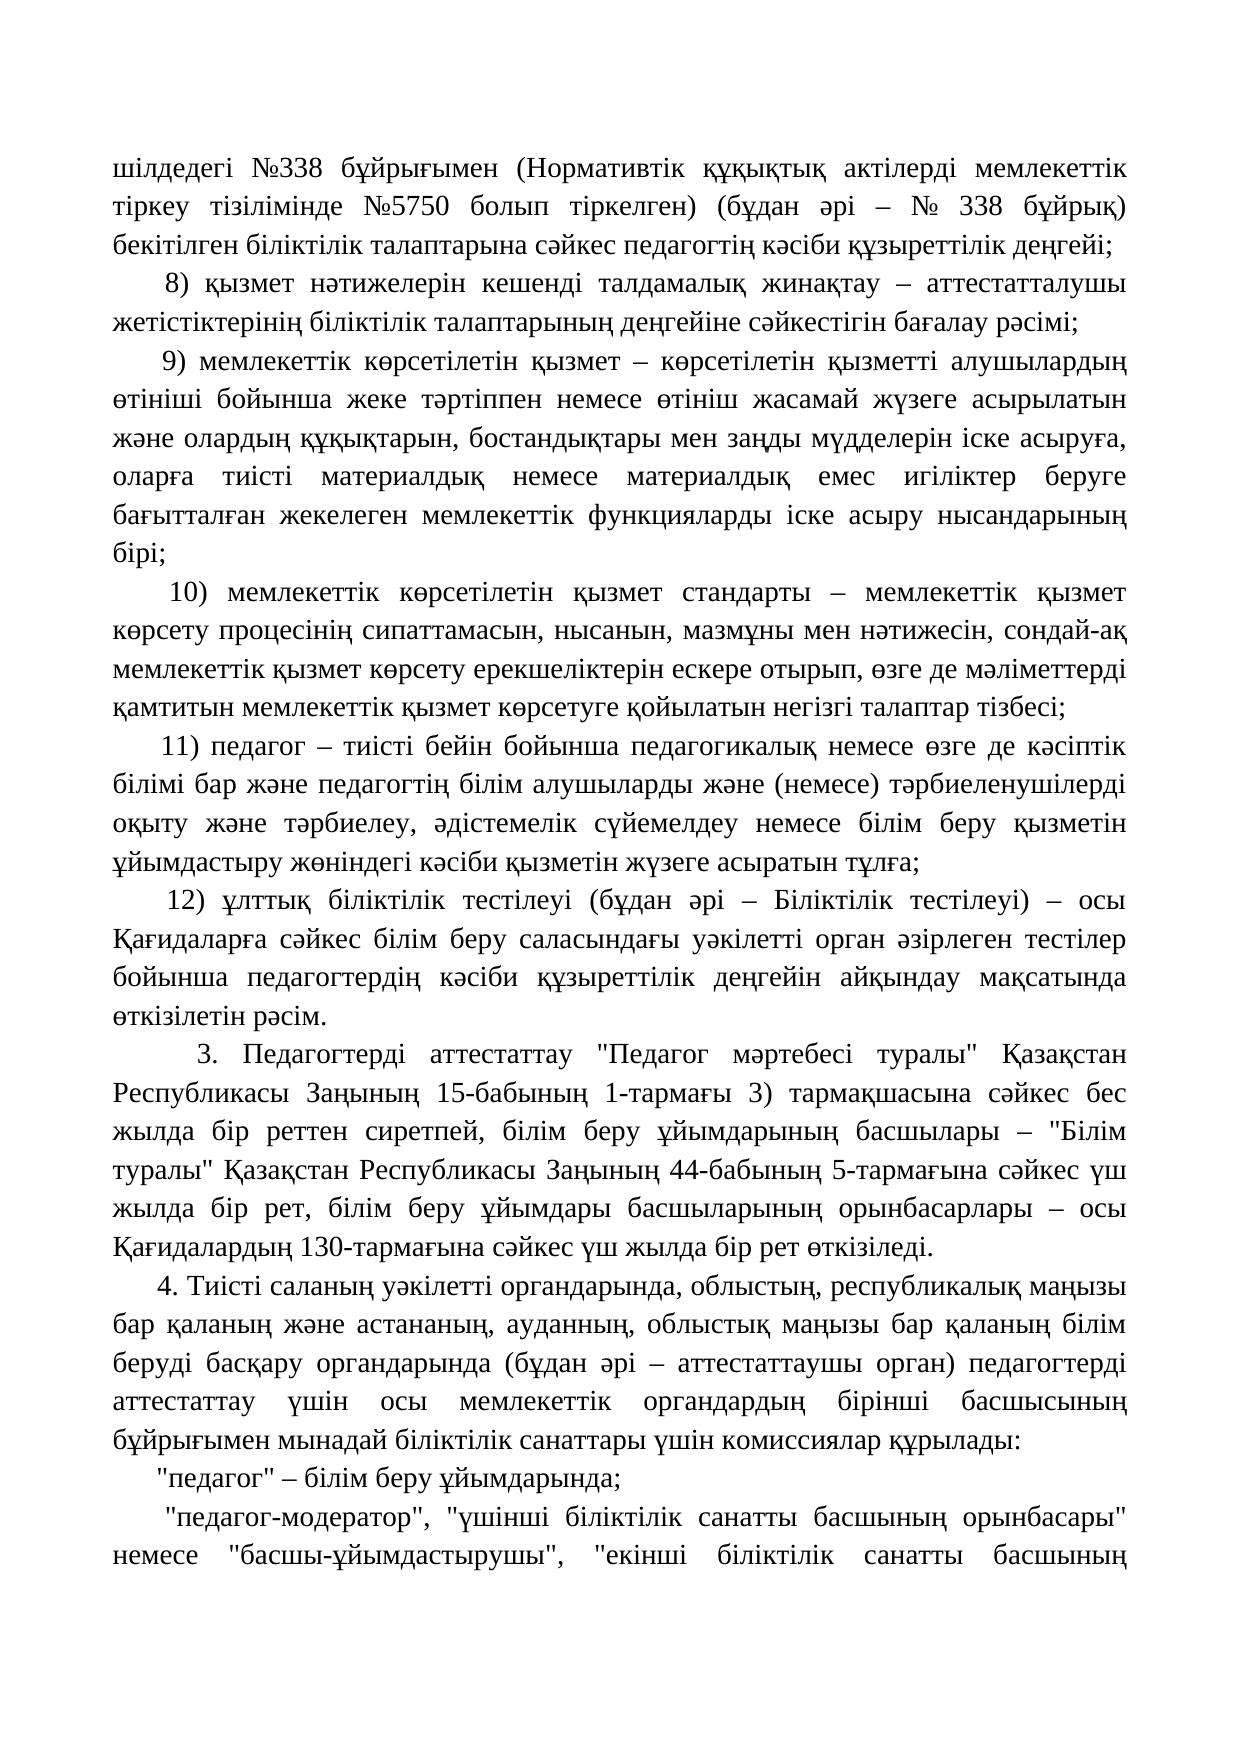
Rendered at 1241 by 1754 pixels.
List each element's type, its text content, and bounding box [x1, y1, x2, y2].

text 9) мемлекеттік көрсетілетін қызмет – көрсетілетін қызметті алушылардың өтініші бойынша жеке тәртіппен немесе өтініш жасамай жүзеге асырылатын және олардың құқықтарын, бостандықтары мен заңды мүдделерін іске асыруға, оларға тиісті материалдық немесе материалдық емес игіліктер беруге бағытталған жекелеген мемлекеттік функцияларды іске асыру нысандарының бірі; [112, 343, 1128, 569]
text 12) ұлттық біліктілік тестілеуі (бұдан әрі – Біліктілік тестілеуі) – осы Қағидаларға сәйкес білім беру саласындағы уәкілетті орган әзірлеген тестілер бойынша педагогтердің кәсіби құзыреттілік деңгейін айқындау мақсатында өткізілетін рәсім. [112, 882, 1128, 1031]
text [112, 150, 1128, 261]
text 3. Педагогтерді аттестаттау "Педагог мәртебесі туралы" Қазақстан Республикасы Заңының 15-бабының 1-тармағы 3) тармақшасына сәйкес бес жылда бір реттен сиретпей, білім беру ұйымдарының басшылары – "Білім туралы" Қазақстан Республикасы Заңының 44-бабының 5-тармағына сәйкес үш жылда бір рет, білім беру ұйымдары басшыларының орынбасарлары – осы Қағидалардың 130-тармағына сәйкес үш жылда бір рет өткізіледі. [112, 1036, 1128, 1263]
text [112, 1499, 1128, 1571]
text 11) педагог – тиісті бейін бойынша педагогикалық немесе өзге де кәсіптік білімі бар және педагогтің білім алушыларды және (немесе) тәрбиеленушілерді оқыту және тәрбиелеу, әдістемелік сүйемелдеу немесе білім беру қызметін ұйымдастыру жөніндегі кәсіби қызметін жүзеге асыратын тұлға; [112, 728, 1128, 877]
text 8) қызмет нәтижелерін кешенді талдамалық жинақтау – аттестатталушы жетістіктерінің біліктілік талаптарының деңгейіне сәйкестігін бағалау рәсімі; [112, 266, 1128, 338]
text "педагог" – білім беру ұйымдарында; [112, 1460, 1128, 1494]
text 4. Тиісті саланың уәкілетті органдарында, облыстың, республикалық маңызы бар қаланың және астананың, ауданның, облыстық маңызы бар қаланың білім беруді басқару органдарында (бұдан әрі – аттестаттаушы орган) педагогтерді аттестаттау үшін осы мемлекеттік органдардың бірінші басшысының бұйрығымен мынадай біліктілік санаттары үшін комиссиялар құрылады: [112, 1268, 1128, 1455]
text 10) мемлекеттік көрсетілетін қызмет стандарты – мемлекеттік қызмет көрсету процесінің сипаттамасын, нысанын, мазмұны мен нәтижесін, сондай-ақ мемлекеттік қызмет көрсету ерекшеліктерін ескере отырып, өзге де мәліметтерді қамтитын мемлекеттік қызмет көрсетуге қойылатын негізгі талаптар тізбесі; [112, 574, 1128, 723]
